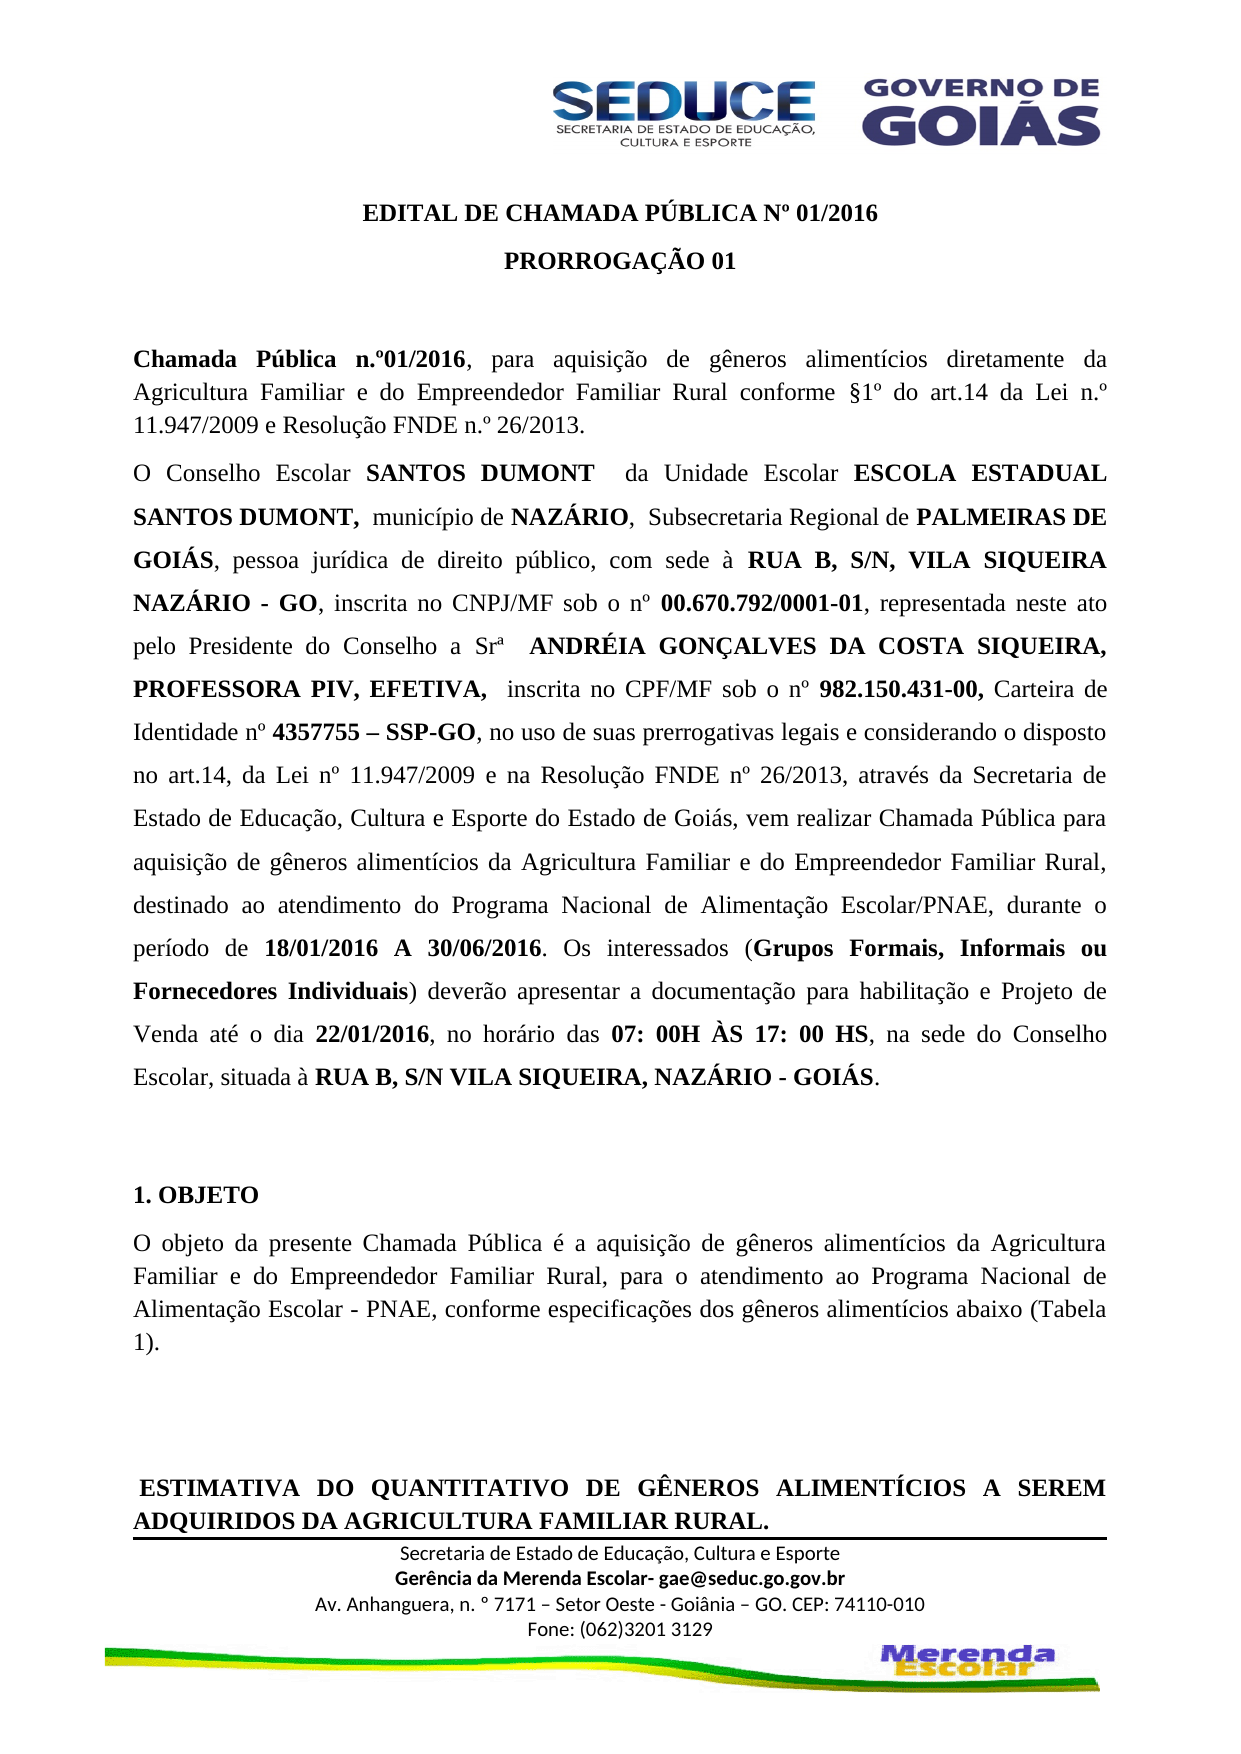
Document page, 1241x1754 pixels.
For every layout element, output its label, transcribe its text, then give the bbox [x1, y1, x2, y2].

text 1. OBJETO [133, 1180, 1107, 1208]
text PRORROGAÇÃO 01 [133, 246, 1107, 275]
text O Conselho Escolar SANTOS DUMONT da Unidade Escolar ESCOLA ESTADUAL SANTOS DUMONT, município de NAZÁRIO, Subsecretaria Regional de PALMEIRAS DE GOIÁS, pessoa jurídica de direito público, com sede à RUA B, S/N, VILA SIQUEIRA NAZÁRIO - GO, inscrita no CNPJ/MF sob o nº 00.670.792/0001-01, representada neste ato pelo Presidente do Conselho a Srª ANDRÉIA GONÇALVES DA COSTA SIQUEIRA, PROFESSORA PIV, EFETIVA, inscrita no CPF/MF sob o nº 982.150.431-00, Carteira de Identidade nº 4357755 – SSP-GO, no uso de suas prerrogativas legais e considerando o disposto no art.14, da Lei nº 11.947/2009 e na Resolução FNDE nº 26/2013, através da Secretaria de Estado de Educação, Cultura e Esporte do Estado de Goiás, vem realizar Chamada Pública para aquisição de gêneros alimentícios da Agricultura Familiar e do Empreendedor Familiar Rural, destinado ao atendimento do Programa Nacional de Alimentação Escolar/PNAE, durante o período de 18/01/2016 A 30/06/2016. Os interessados (Grupos Formais, Informais ou Fornecedores Individuais) deverão apresentar a documentação para habilitação e Projeto de Venda até o dia 22/01/2016, no horário das 07: 00H ÀS 17: 00 HS, na sede do Conselho Escolar, situada à RUA B, S/N VILA SIQUEIRA, NAZÁRIO - GOIÁS. [133, 458, 1107, 1091]
text ESTIMATIVA DO QUANTITATIVO DE GÊNEROS ALIMENTÍCIOS A SEREM ADQUIRIDOS DA AGRICULTURA FAMILIAR RURAL. [133, 1473, 1107, 1535]
text Chamada Pública n.º01/2016, para aquisição de gêneros alimentícios diretamente da Agricultura Familiar e do Empreendedor Familiar Rural conforme §1º do art.14 da Lei n.º 11.947/2009 e Resolução FNDE n.º 26/2013. [133, 344, 1107, 438]
text O objeto da presente Chamada Pública é a aquisição de gêneros alimentícios da Agricultura Familiar e do Empreendedor Familiar Rural, para o atendimento ao Programa Nacional de Alimentação Escolar - PNAE, conforme especificações dos gêneros alimentícios abaixo (Tabela 1). [133, 1228, 1107, 1356]
picture [552, 73, 1108, 154]
text EDITAL DE CHAMADA PÚBLICA Nº 01/2016 [133, 198, 1107, 227]
